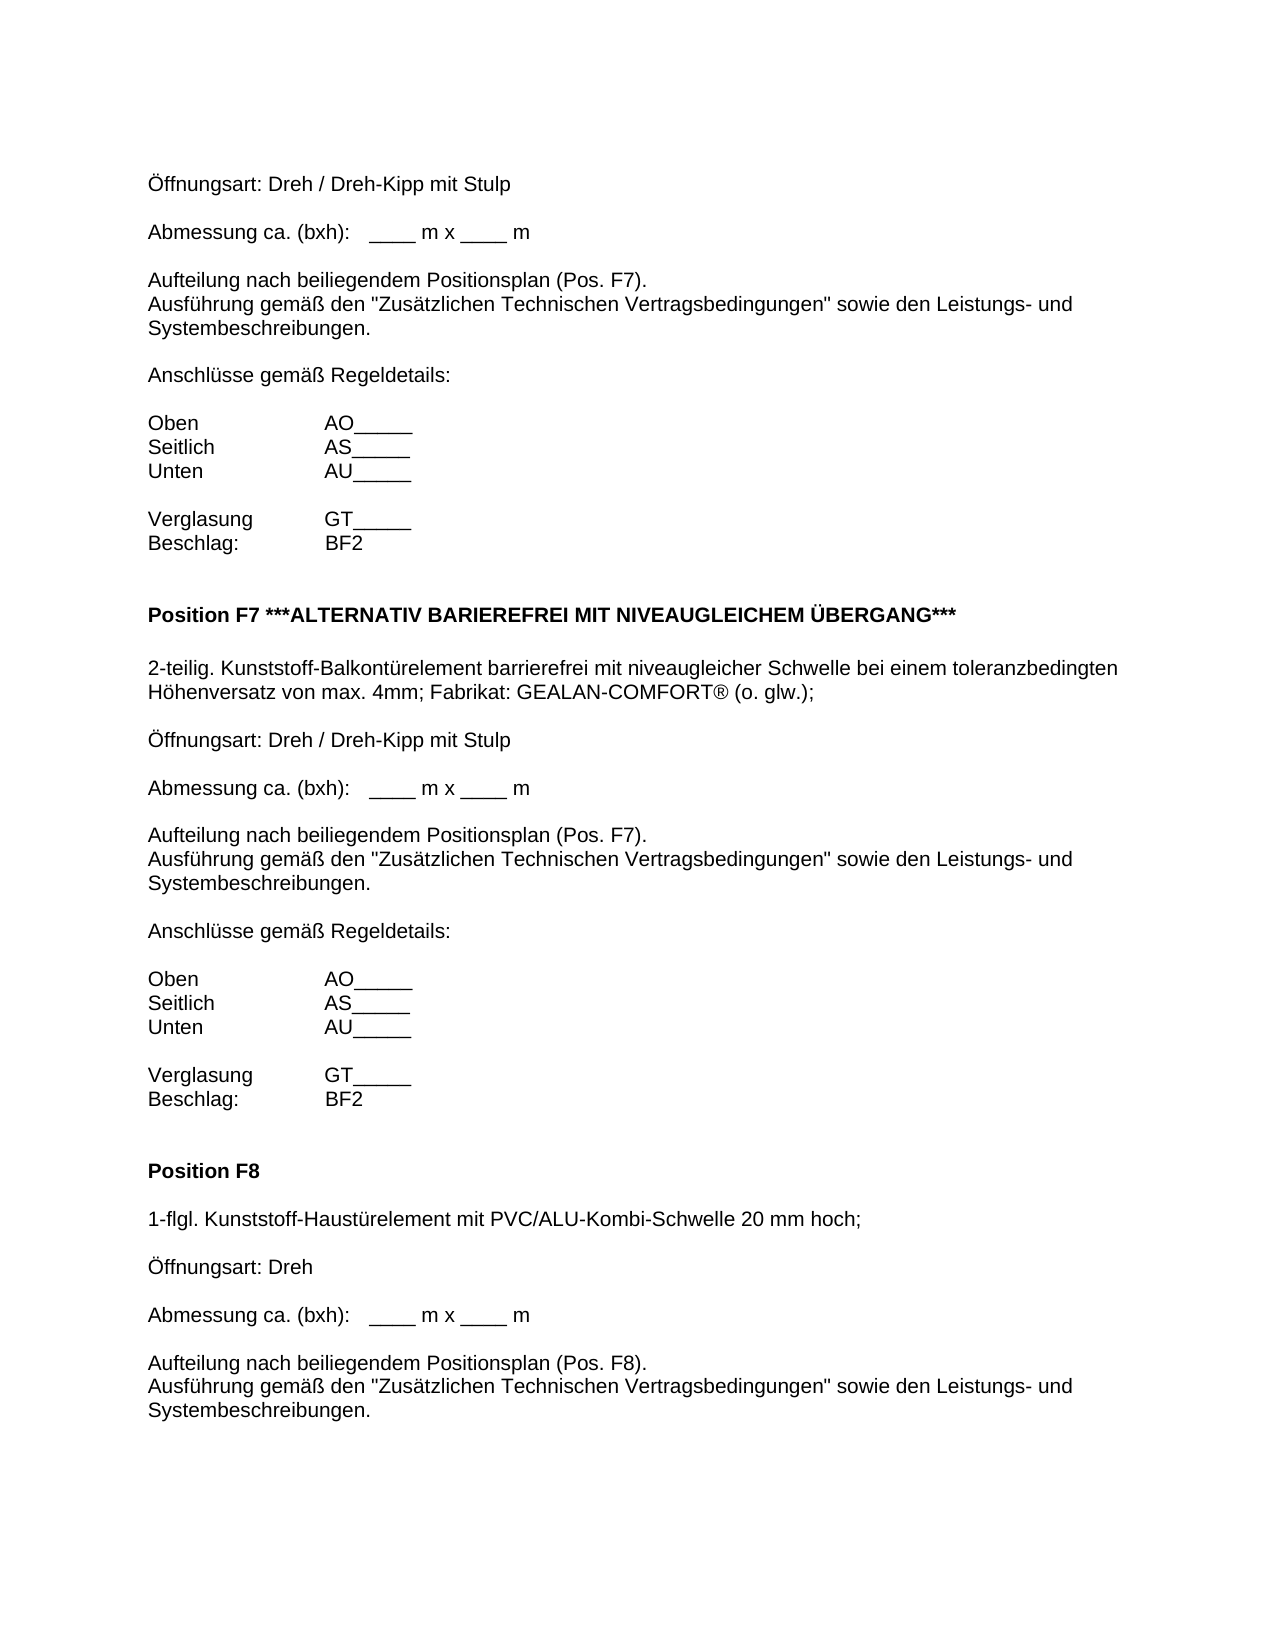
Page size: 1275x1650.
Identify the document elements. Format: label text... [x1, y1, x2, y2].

text Beschlag: BF2 [148, 531, 1127, 555]
text Verglasung GT_____ [148, 507, 1127, 531]
text 1-flgl. Kunststoff-Haustürelement mit PVC/ALU-Kombi-Schwelle 20 mm hoch; [148, 1207, 1127, 1231]
text Oben AO_____ [148, 411, 1127, 435]
text Ausführung gemäß den "Zusätzlichen Technischen Vertragsbedingungen" sowie den Leistungs- und [148, 1374, 1127, 1398]
text Öffnungsart: Dreh / Dreh-Kipp mit Stulp [148, 172, 1127, 196]
text Seitlich AS_____ [148, 991, 1127, 1015]
text Position F8 [148, 1159, 1127, 1183]
text Systembeschreibungen. [148, 315, 1127, 339]
text Öffnungsart: Dreh [148, 1254, 1127, 1278]
text Ausführung gemäß den "Zusätzlichen Technischen Vertragsbedingungen" sowie den Leistungs- und [148, 291, 1127, 315]
text Abmessung ca. (bxh): ____ m x ____ m [148, 219, 1127, 243]
text Unten AU_____ [148, 1015, 1127, 1039]
text Position F7 ***ALTERNATIV BARIEREFREI MIT NIVEAUGLEICHEM ÜBERGANG*** [148, 603, 1127, 627]
text Abmessung ca. (bxh): ____ m x ____ m [148, 1302, 1127, 1326]
text Unten AU_____ [148, 459, 1127, 483]
text Anschlüsse gemäß Regeldetails: [148, 363, 1127, 387]
text Anschlüsse gemäß Regeldetails: [148, 919, 1127, 943]
text Ausführung gemäß den "Zusätzlichen Technischen Vertragsbedingungen" sowie den Leistungs- und [148, 847, 1127, 871]
text Systembeschreibungen. [148, 1398, 1127, 1422]
text Öffnungsart: Dreh / Dreh-Kipp mit Stulp [148, 727, 1127, 751]
text Abmessung ca. (bxh): ____ m x ____ m [148, 775, 1127, 799]
text Seitlich AS_____ [148, 435, 1127, 459]
text Verglasung GT_____ [148, 1063, 1127, 1087]
text Oben AO_____ [148, 967, 1127, 991]
text Aufteilung nach beiliegendem Positionsplan (Pos. F7). [148, 823, 1127, 847]
text Aufteilung nach beiliegendem Positionsplan (Pos. F7). [148, 267, 1127, 291]
text 2-teilig. Kunststoff-Balkontürelement barrierefrei mit niveaugleicher Schwelle bei einem toleranzbedingten Höhenversatz von max. 4mm; Fabrikat: GEALAN-COMFORT® (o. glw.); [148, 656, 1127, 703]
text Aufteilung nach beiliegendem Positionsplan (Pos. F8). [148, 1350, 1127, 1374]
text Systembeschreibungen. [148, 871, 1127, 895]
text Beschlag: BF2 [148, 1087, 1127, 1111]
